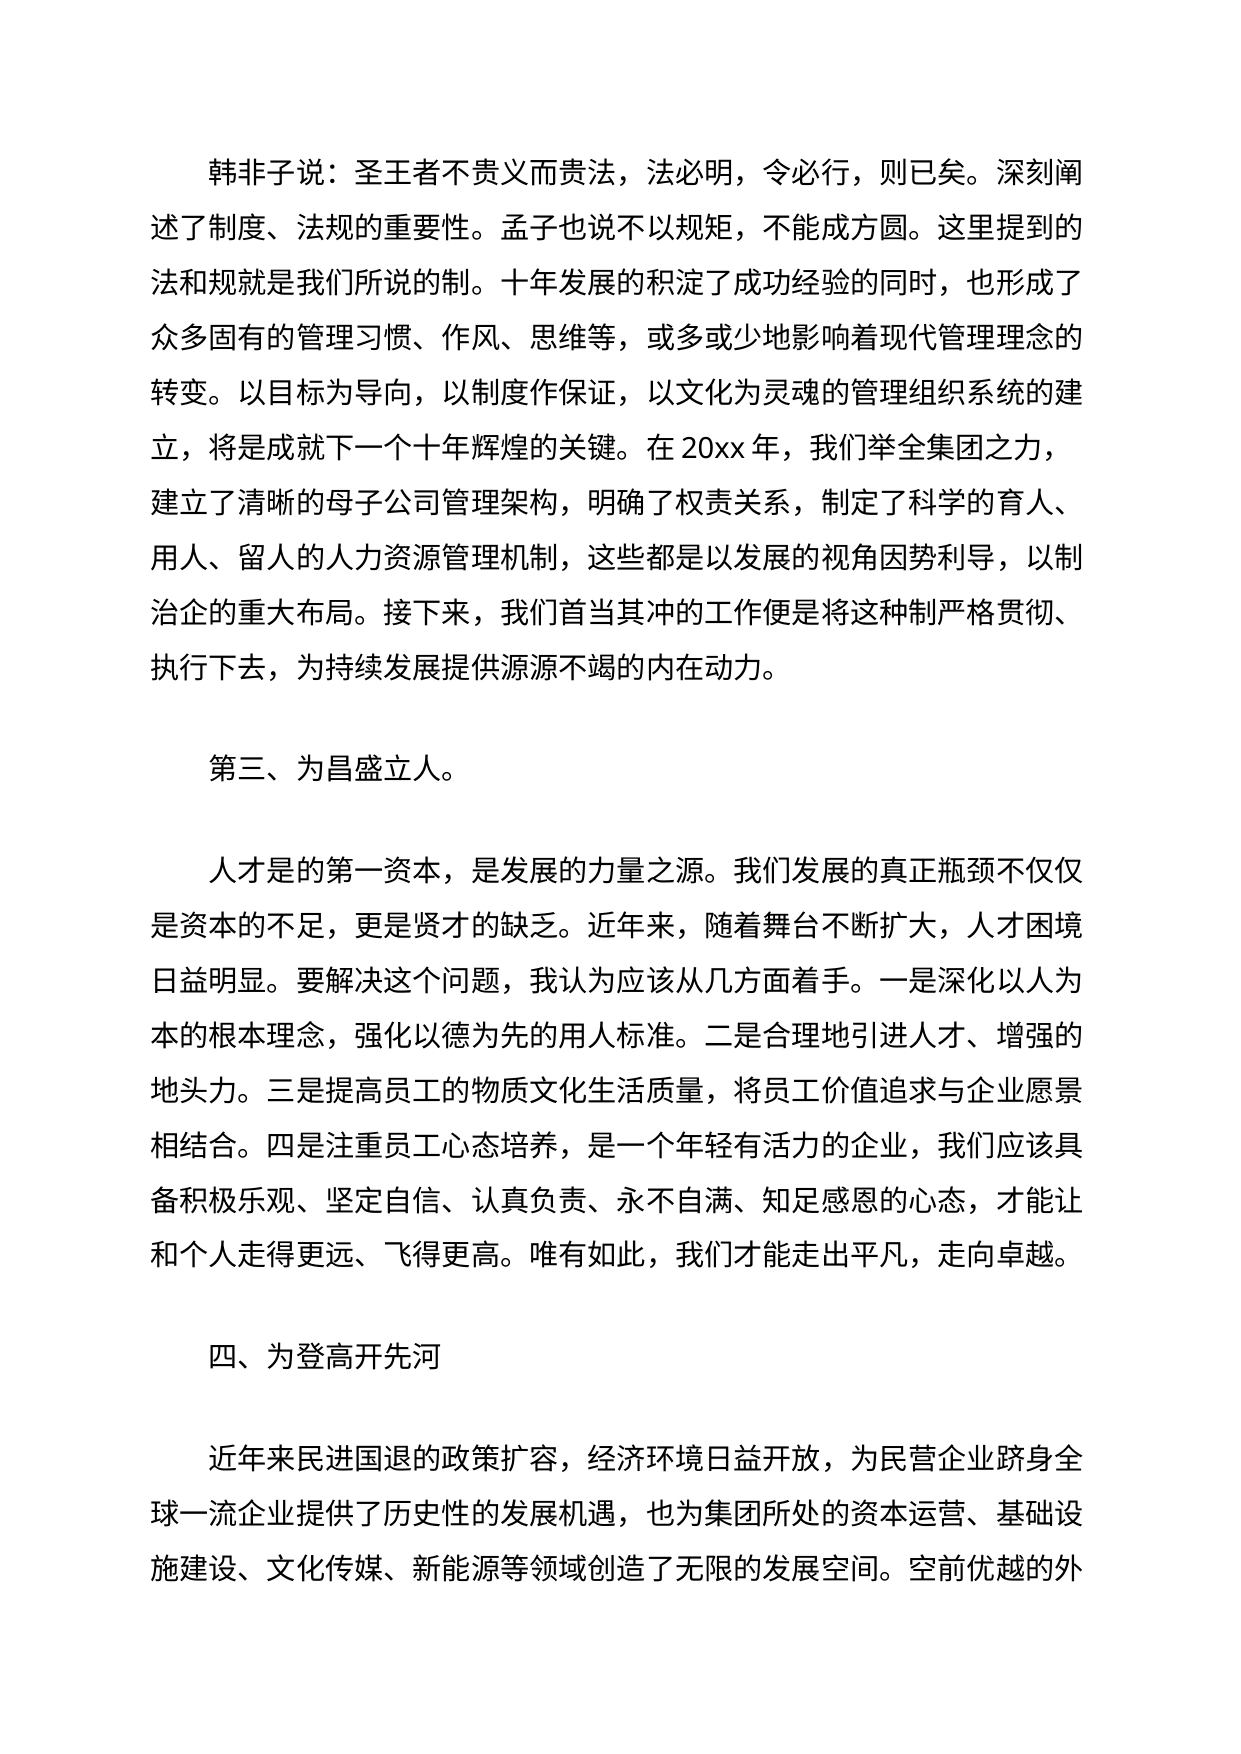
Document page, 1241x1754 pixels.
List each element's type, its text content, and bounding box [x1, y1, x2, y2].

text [150, 1436, 1090, 1588]
text 四、为登高开先河 [150, 1334, 1090, 1376]
text 韩非子说：圣王者不贵义而贵法，法必明，令必行，则已矣。深刻阐述了制度、法规的重要性。孟子也说不以规矩，不能成方圆。这里提到的法和规就是我们所说的制。十年发展的积淀了成功经验的同时，也形成了众多固有的管理习惯、作风、思维等，或多或少地影响着现代管理理念的转变。以目标为导向，以制度作保证，以文化为灵魂的管理组织系统的建立，将是成就下一个十年辉煌的关键。在20xx年，我们举全集团之力，建立了清晰的母子公司管理架构，明确了权责关系，制定了科学的育人、用人、留人的人力资源管理机制，这些都是以发展的视角因势利导，以制治企的重大布局。接下来，我们首当其冲的工作便是将这种制严格贯彻、执行下去，为持续发展提供源源不竭的内在动力。 [150, 150, 1090, 686]
text 第三、为昌盛立人。 [150, 746, 1090, 788]
text 人才是的第一资本，是发展的力量之源。我们发展的真正瓶颈不仅仅是资本的不足，更是贤才的缺乏。近年来，随着舞台不断扩大，人才困境日益明显。要解决这个问题，我认为应该从几方面着手。一是深化以人为本的根本理念，强化以德为先的用人标准。二是合理地引进人才、增强的地头力。三是提高员工的物质文化生活质量，将员工价值追求与企业愿景相结合。四是注重员工心态培养，是一个年轻有活力的企业，我们应该具备积极乐观、坚定自信、认真负责、永不自满、知足感恩的心态，才能让和个人走得更远、飞得更高。唯有如此，我们才能走出平凡，走向卓越。 [150, 848, 1090, 1274]
